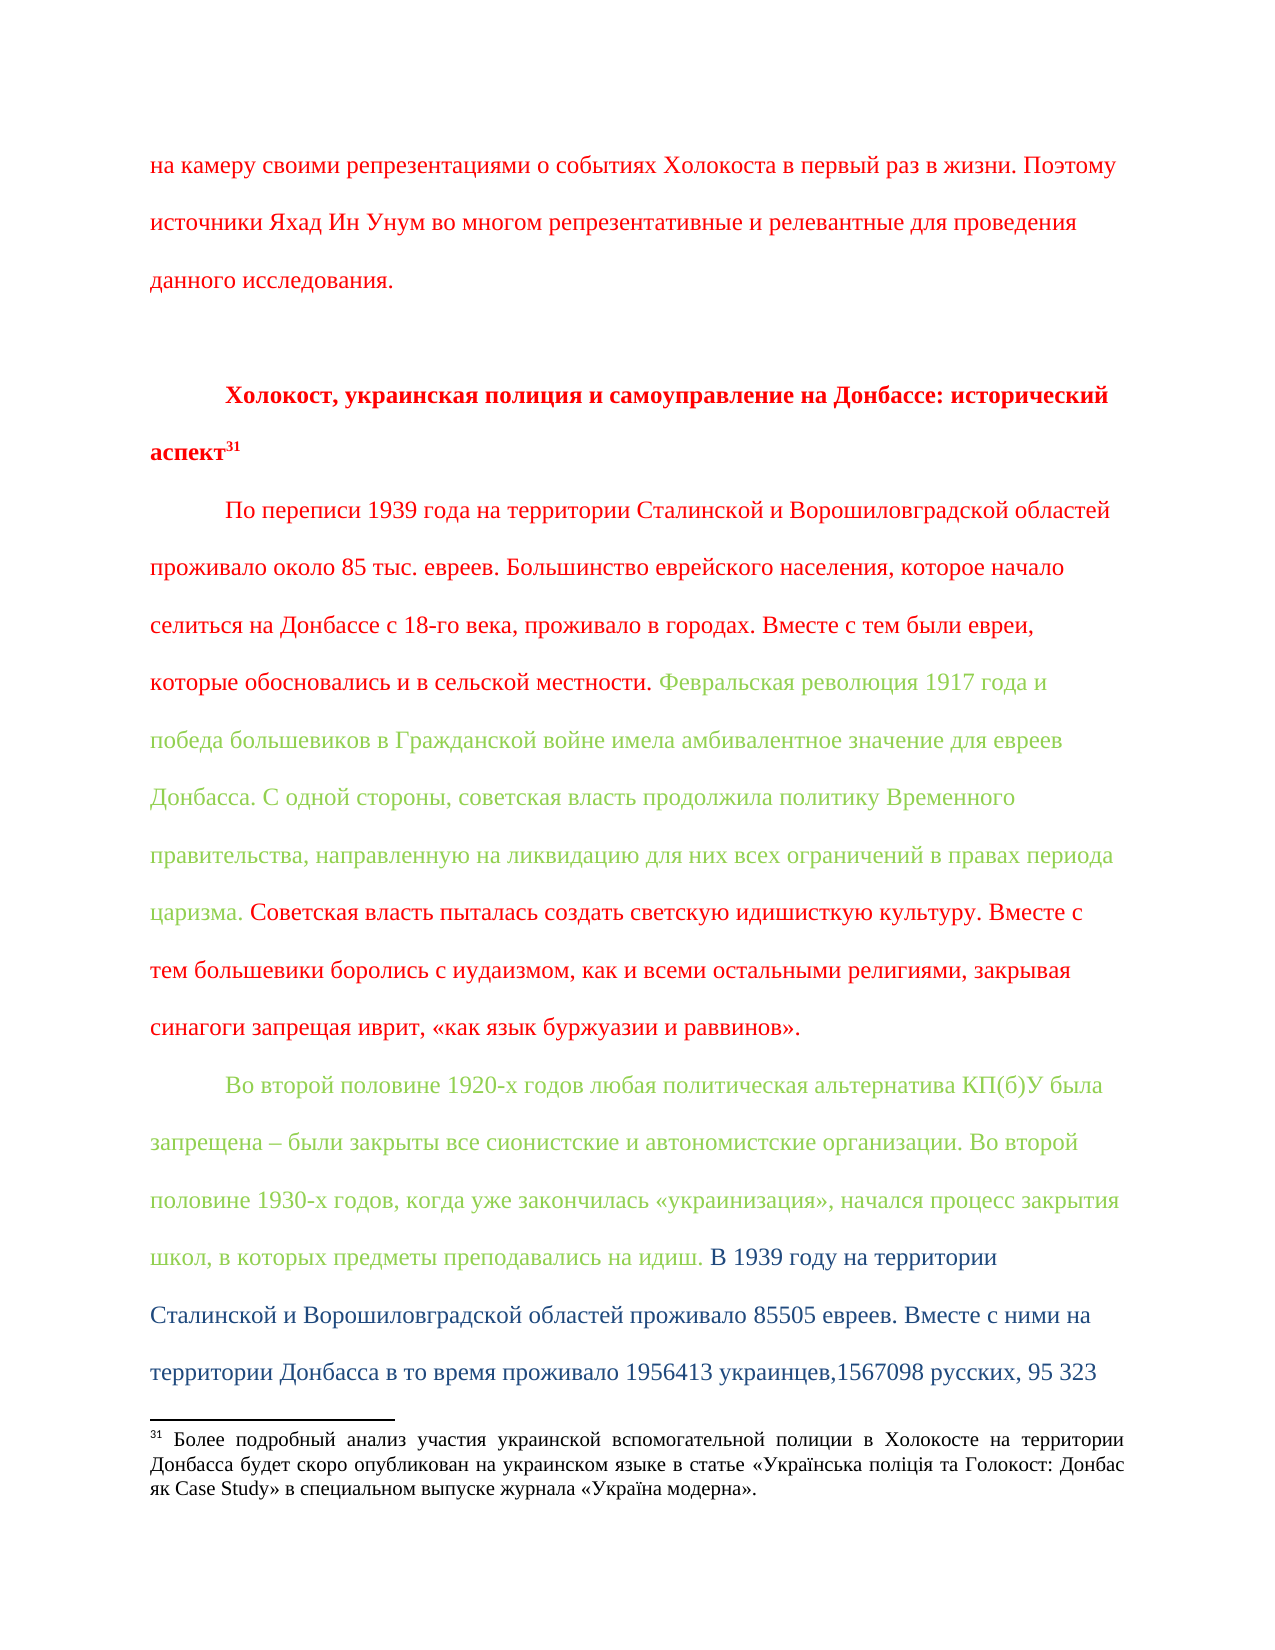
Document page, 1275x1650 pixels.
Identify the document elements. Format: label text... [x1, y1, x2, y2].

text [150, 150, 1125, 294]
text Холокост, украинская полиция и самоуправление на Донбассе: исторический аспект [150, 380, 1125, 466]
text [150, 1070, 1125, 1386]
text По переписи 1939 года на территории Сталинской и Ворошиловградской областей проживало около 85 тыс. евреев. Большинство еврейского населения, которое начало селиться на Донбассе с 18-го века, проживало в городах. Вместе с тем были евреи, которые обосновались и в сельской местности. Февральская революция 1917 года и победа большевиков в Гражданской войне имела амбивалентное значение для евреев Донбасса. С одной стороны, советская власть продолжила политику Временного правительства, направленную на ликвидацию для них всех ограничений в правах периода царизма. Советская власть пыталась создать светскую идишисткую культуру. Вместе с тем большевики боролись с иудаизмом, как и всеми остальными религиями, закрывая синагоги запрещая иврит, «как язык буржуазии и раввинов». [150, 495, 1125, 1041]
